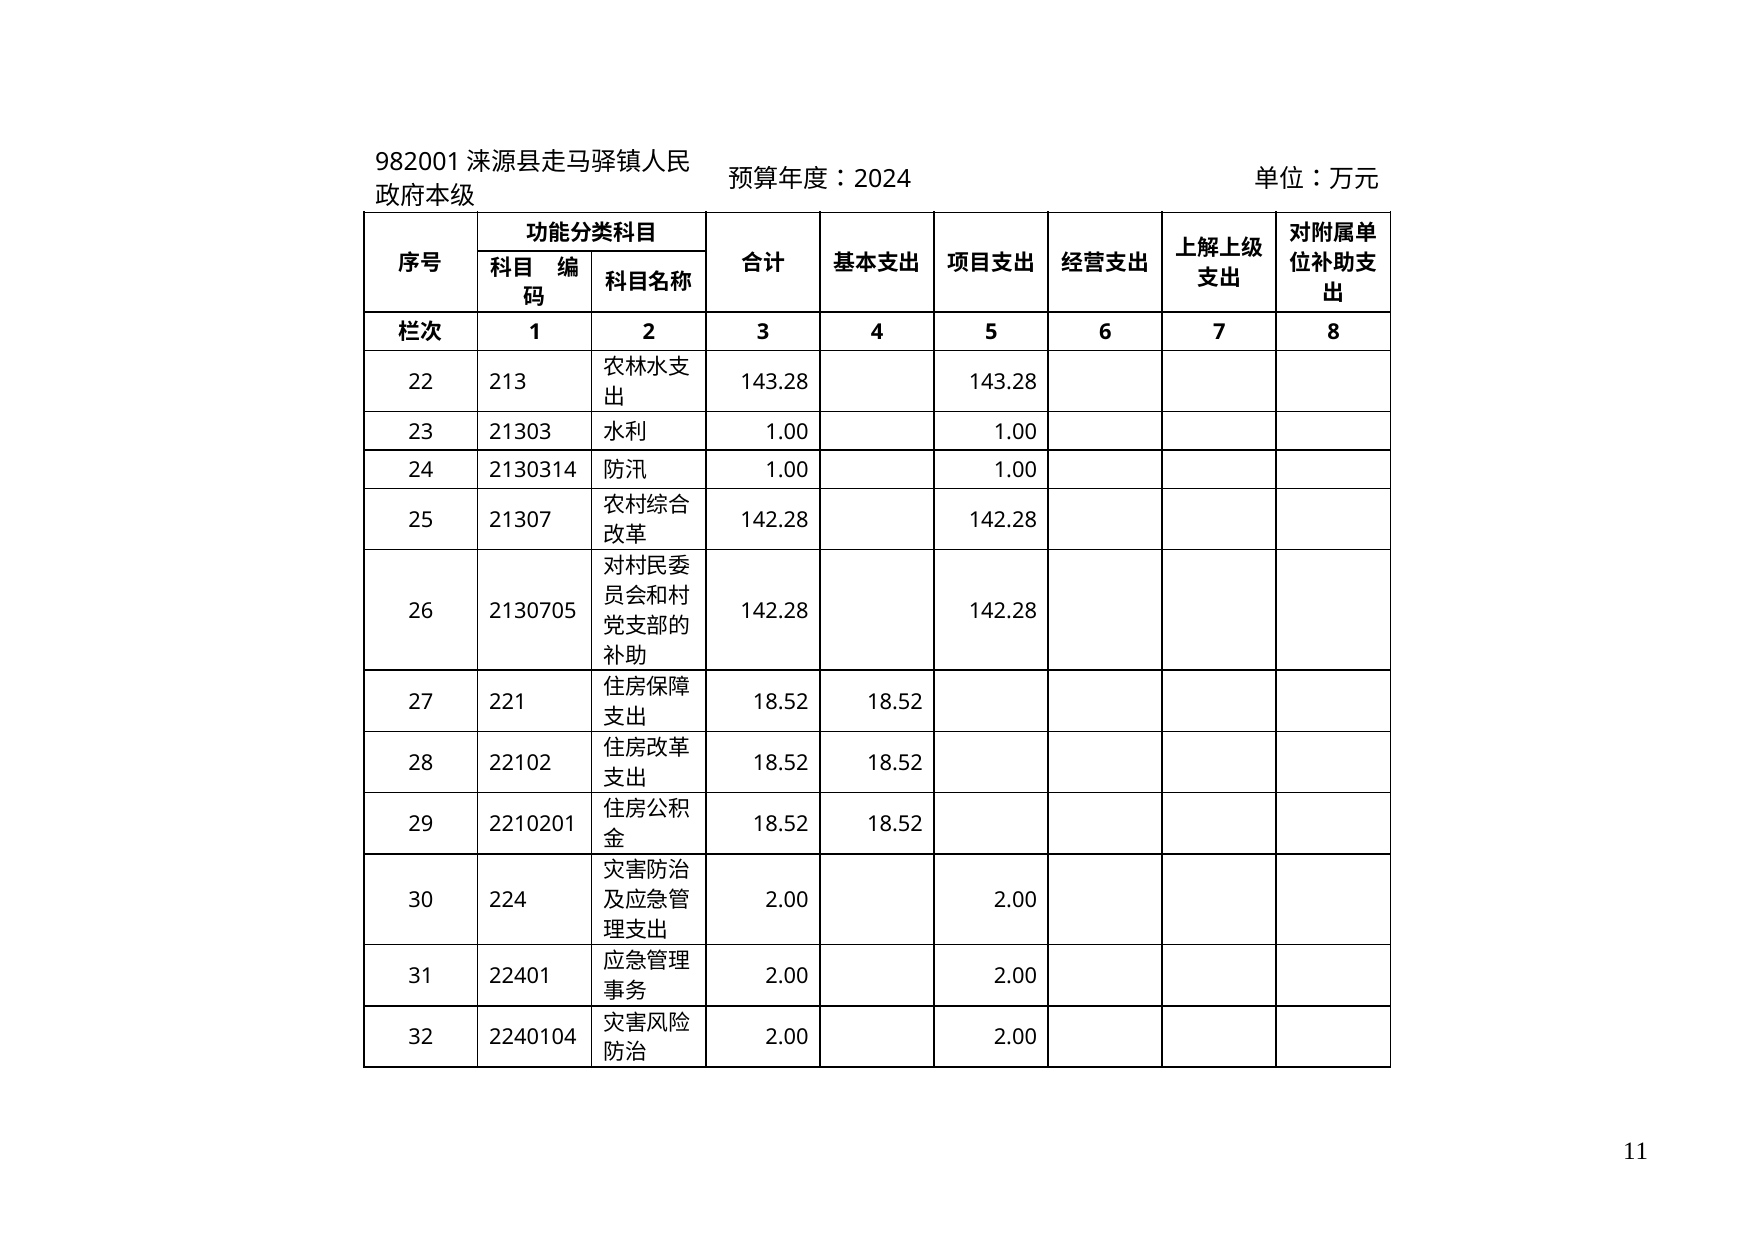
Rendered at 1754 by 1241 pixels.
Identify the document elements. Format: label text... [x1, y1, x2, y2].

table_cell 24 [365, 451, 477, 487]
table_cell 灾害防治及应急管理支出 [592, 855, 705, 944]
table_cell 防汛 [592, 451, 705, 487]
table_cell 2.00 [707, 1007, 819, 1066]
table_cell [1049, 412, 1161, 449]
table_cell [821, 489, 933, 549]
table_cell [1163, 451, 1275, 487]
table_cell 5 [935, 313, 1047, 349]
table_cell [1163, 489, 1275, 549]
table_cell 29 [365, 793, 477, 853]
table_cell [1163, 671, 1275, 731]
table_cell 项目支出 [935, 213, 1047, 311]
table_cell 住房改革支出 [592, 732, 705, 792]
table_cell [821, 451, 933, 487]
table_cell 23 [365, 412, 477, 449]
table_cell 住房保障支出 [592, 671, 705, 731]
table_cell [1049, 1007, 1161, 1066]
table_cell 2.00 [935, 945, 1047, 1005]
table_cell [821, 855, 933, 944]
table_cell [821, 945, 933, 1005]
table_cell 对附属单位补助支出 [1277, 213, 1390, 311]
table_cell 2210201 [478, 793, 591, 853]
table_cell 应急管理事务 [592, 945, 705, 1005]
table_cell [821, 1007, 933, 1066]
table_cell 基本支出 [821, 213, 933, 311]
table_cell 灾害风险防治 [592, 1007, 705, 1066]
table_cell 科目 编码 [478, 252, 591, 311]
table_cell [1277, 412, 1390, 449]
table_cell 7 [1163, 313, 1275, 349]
table_cell 功能分类科目 [478, 213, 705, 250]
table_cell 农林水支出 [592, 351, 705, 411]
table_cell [1049, 793, 1161, 853]
table_cell 1 [478, 313, 591, 349]
table_cell [821, 351, 933, 411]
table_cell 142.28 [707, 489, 819, 549]
table_header 982001涞源县走马驿镇人民政府本级 [365, 143, 705, 211]
table_cell [1049, 550, 1161, 669]
table_cell 住房公积金 [592, 793, 705, 853]
table_cell 26 [365, 550, 477, 669]
table_cell 18.52 [821, 793, 933, 853]
table_cell [1277, 793, 1390, 853]
table_cell 21303 [478, 412, 591, 449]
table_cell 栏次 [365, 313, 477, 349]
table_cell 6 [1049, 313, 1161, 349]
table_cell 科目名称 [592, 252, 705, 311]
table_cell [1277, 945, 1390, 1005]
table_cell 1.00 [707, 451, 819, 487]
table_cell 2240104 [478, 1007, 591, 1066]
table_cell 合计 [707, 213, 819, 311]
table_cell 213 [478, 351, 591, 411]
table_cell 农村综合改革 [592, 489, 705, 549]
table_cell [1049, 489, 1161, 549]
table_cell 28 [365, 732, 477, 792]
table_cell 18.52 [821, 671, 933, 731]
table_cell 2.00 [707, 855, 819, 944]
table_cell 22401 [478, 945, 591, 1005]
table_cell [1163, 1007, 1275, 1066]
table_cell 22 [365, 351, 477, 411]
table_cell [821, 412, 933, 449]
table_cell 32 [365, 1007, 477, 1066]
table_cell [1277, 489, 1390, 549]
table_cell 143.28 [935, 351, 1047, 411]
table_cell [1163, 412, 1275, 449]
table_cell 2.00 [935, 1007, 1047, 1066]
table_cell [1163, 945, 1275, 1005]
table_cell 2130314 [478, 451, 591, 487]
table_cell [1277, 671, 1390, 731]
table_cell 18.52 [707, 793, 819, 853]
table_cell 221 [478, 671, 591, 731]
table_cell [935, 732, 1047, 792]
table_cell [1163, 550, 1275, 669]
table_cell 18.52 [821, 732, 933, 792]
table_cell 1.00 [935, 451, 1047, 487]
table_cell [1277, 550, 1390, 669]
table_cell 18.52 [707, 732, 819, 792]
table_cell 30 [365, 855, 477, 944]
table_cell 21307 [478, 489, 591, 549]
table_cell 1.00 [935, 412, 1047, 449]
table_cell 224 [478, 855, 591, 944]
table_cell [1277, 855, 1390, 944]
table_cell 4 [821, 313, 933, 349]
table_cell 18.52 [707, 671, 819, 731]
table_cell 142.28 [935, 489, 1047, 549]
table_cell [935, 671, 1047, 731]
table_cell [1049, 351, 1161, 411]
table_cell [1277, 351, 1390, 411]
table_cell 2130705 [478, 550, 591, 669]
table_cell [1277, 1007, 1390, 1066]
table_cell 27 [365, 671, 477, 731]
table_cell [1163, 732, 1275, 792]
table_cell [1163, 855, 1275, 944]
table_cell 142.28 [935, 550, 1047, 669]
table_cell [1049, 671, 1161, 731]
table_cell 2.00 [935, 855, 1047, 944]
table_cell 水利 [592, 412, 705, 449]
table_cell 2.00 [707, 945, 819, 1005]
table_cell 经营支出 [1049, 213, 1161, 311]
table_cell 8 [1277, 313, 1390, 349]
table_cell [1049, 732, 1161, 792]
table_cell [1277, 451, 1390, 487]
table_header 预算年度：2024 [707, 143, 933, 211]
table_cell [1163, 793, 1275, 853]
table_cell 2 [592, 313, 705, 349]
table_cell 143.28 [707, 351, 819, 411]
table_cell [1049, 945, 1161, 1005]
table_cell 142.28 [707, 550, 819, 669]
table_cell [1277, 732, 1390, 792]
table_cell 22102 [478, 732, 591, 792]
table_header 单位：万元 [935, 143, 1390, 211]
table_cell [1049, 855, 1161, 944]
table_cell [1163, 351, 1275, 411]
table_cell 1.00 [707, 412, 819, 449]
table_cell 31 [365, 945, 477, 1005]
table_cell 上解上级 支出 [1163, 213, 1275, 311]
table_cell [821, 550, 933, 669]
table_cell 对村民委员会和村党支部的补助 [592, 550, 705, 669]
table_cell [935, 793, 1047, 853]
table_cell 3 [707, 313, 819, 349]
table_cell 序号 [365, 213, 477, 311]
table_cell [1049, 451, 1161, 487]
table_cell 25 [365, 489, 477, 549]
